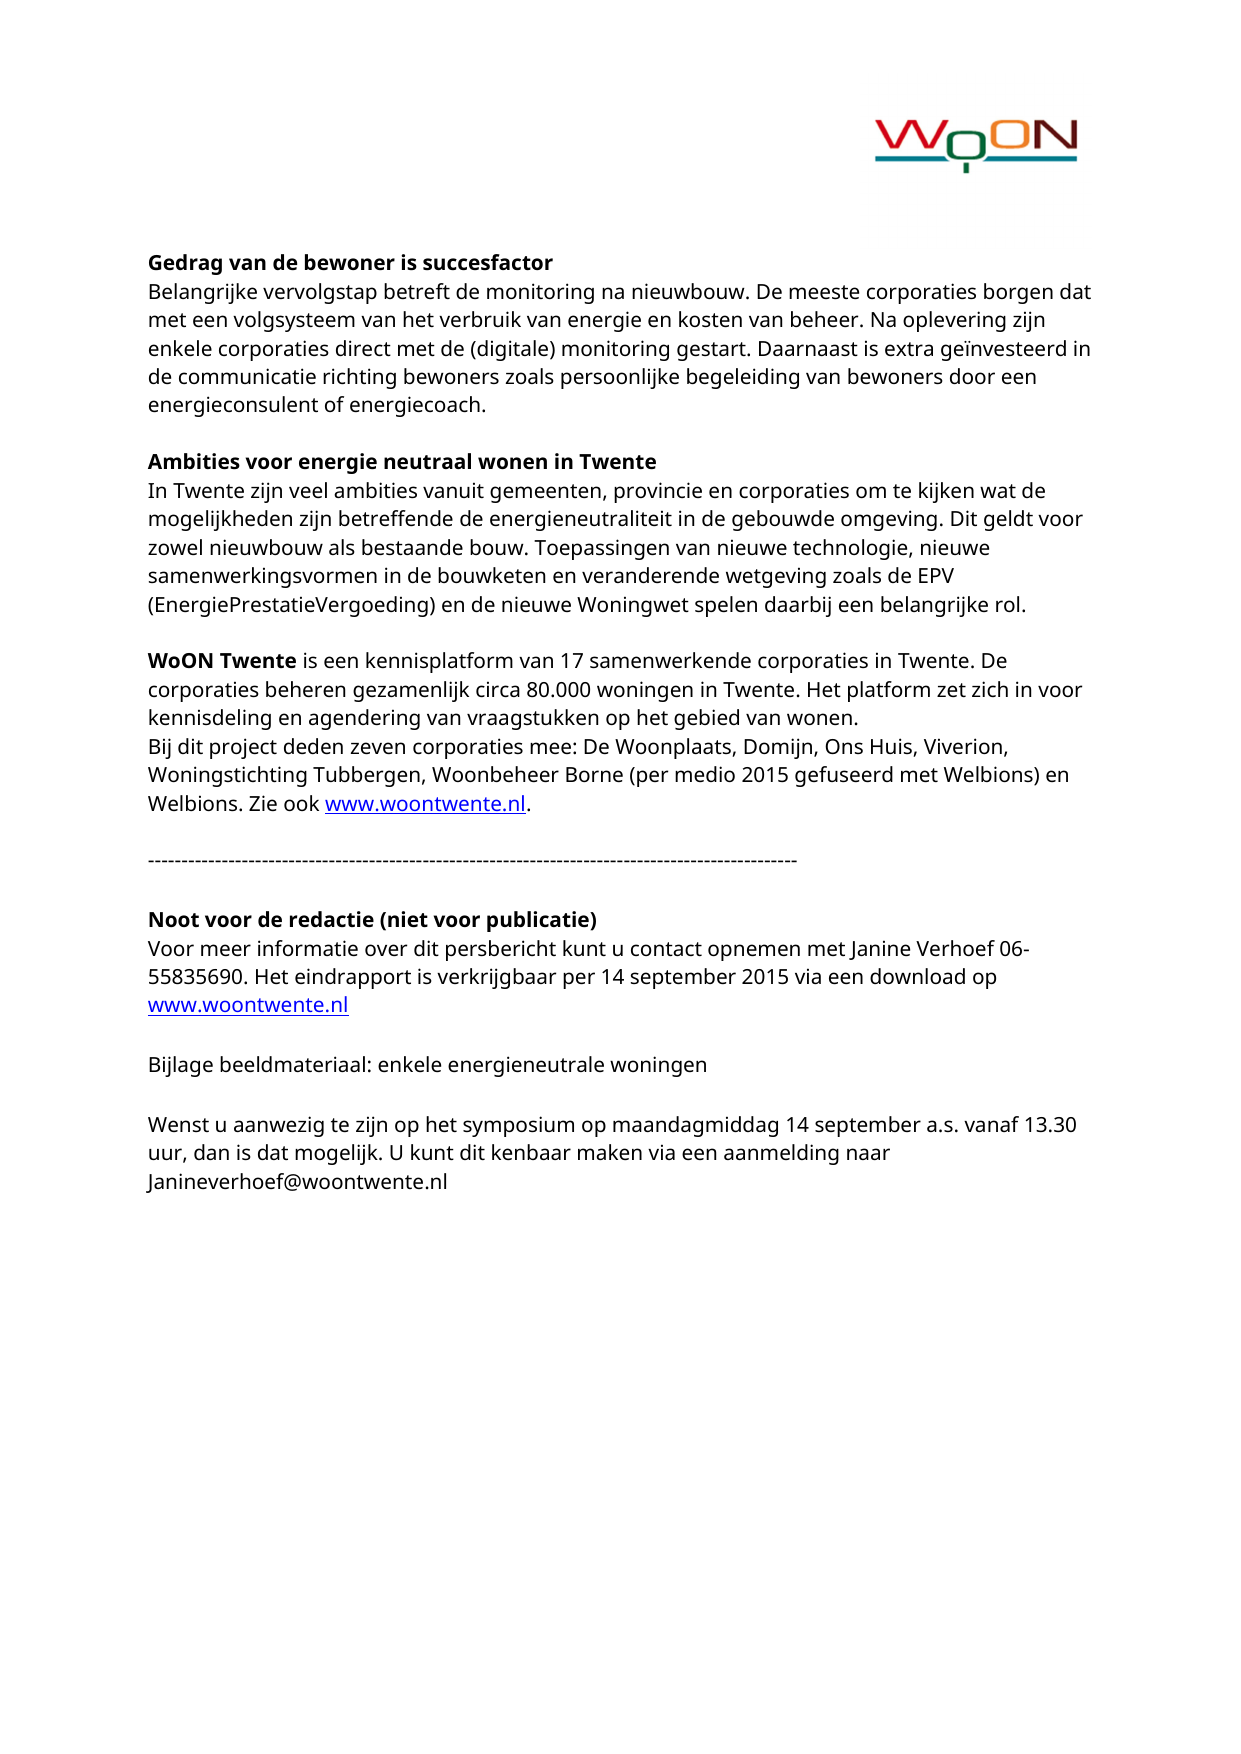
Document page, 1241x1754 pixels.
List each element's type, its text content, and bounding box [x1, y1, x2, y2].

picture [859, 73, 1093, 249]
text Voor meer informatie over dit persbericht kunt u contact opnemen met Janine Verhoef 06-55835690. Het eindrapport is verkrijgbaar per 14 september 2015 via een download op www.woontwente.nl [148, 934, 1093, 1019]
text In Twente zijn veel ambities vanuit gemeenten, provincie en corporaties om te kijken wat de mogelijkheden zijn betreffende de energieneutraliteit in de gebouwde omgeving. Dit geldt voor zowel nieuwbouw als bestaande bouw. Toepassingen van nieuwe technologie, nieuwe samenwerkingsvormen in de bouwketen en veranderende wetgeving zoals de EPV (EnergiePrestatieVergoeding) en de nieuwe Woningwet spelen daarbij een belangrijke rol. [148, 476, 1093, 618]
text ------------------------------------------------------------------------------------------------- [148, 846, 1093, 874]
text Noot voor de redactie (niet voor publicatie) [148, 905, 1093, 934]
text Bijlage beeldmateriaal: enkele energieneutrale woningen [148, 1050, 1093, 1079]
text Wenst u aanwezig te zijn op het symposium op maandagmiddag 14 september a.s. vanaf 13.30 uur, dan is dat mogelijk. U kunt dit kenbaar maken via een aanmelding naar Janineverhoef@woontwente.nl [148, 1110, 1093, 1195]
text Gedrag van de bewoner is succesfactor [148, 248, 1093, 277]
text Belangrijke vervolgstap betreft de monitoring na nieuwbouw. De meeste corporaties borgen dat met een volgsysteem van het verbruik van energie en kosten van beheer. Na oplevering zijn enkele corporaties direct met de (digitale) monitoring gestart. Daarnaast is extra geïnvesteerd in de communicatie richting bewoners zoals persoonlijke begeleiding van bewoners door een energieconsulent of energiecoach. [148, 277, 1093, 419]
text Ambities voor energie neutraal wonen in Twente [148, 447, 1093, 476]
text Bij dit project deden zeven corporaties mee: De Woonplaats, Domijn, Ons Huis, Viverion, Woningstichting Tubbergen, Woonbeheer Borne (per medio 2015 gefuseerd met Welbions) en Welbions. Zie ook www.woontwente.nl. [148, 732, 1093, 817]
text WoON Twente is een kennisplatform van 17 samenwerkende corporaties in Twente. De corporaties beheren gezamenlijk circa 80.000 woningen in Twente. Het platform zet zich in voor kennisdeling en agendering van vraagstukken op het gebied van wonen. [148, 647, 1093, 732]
